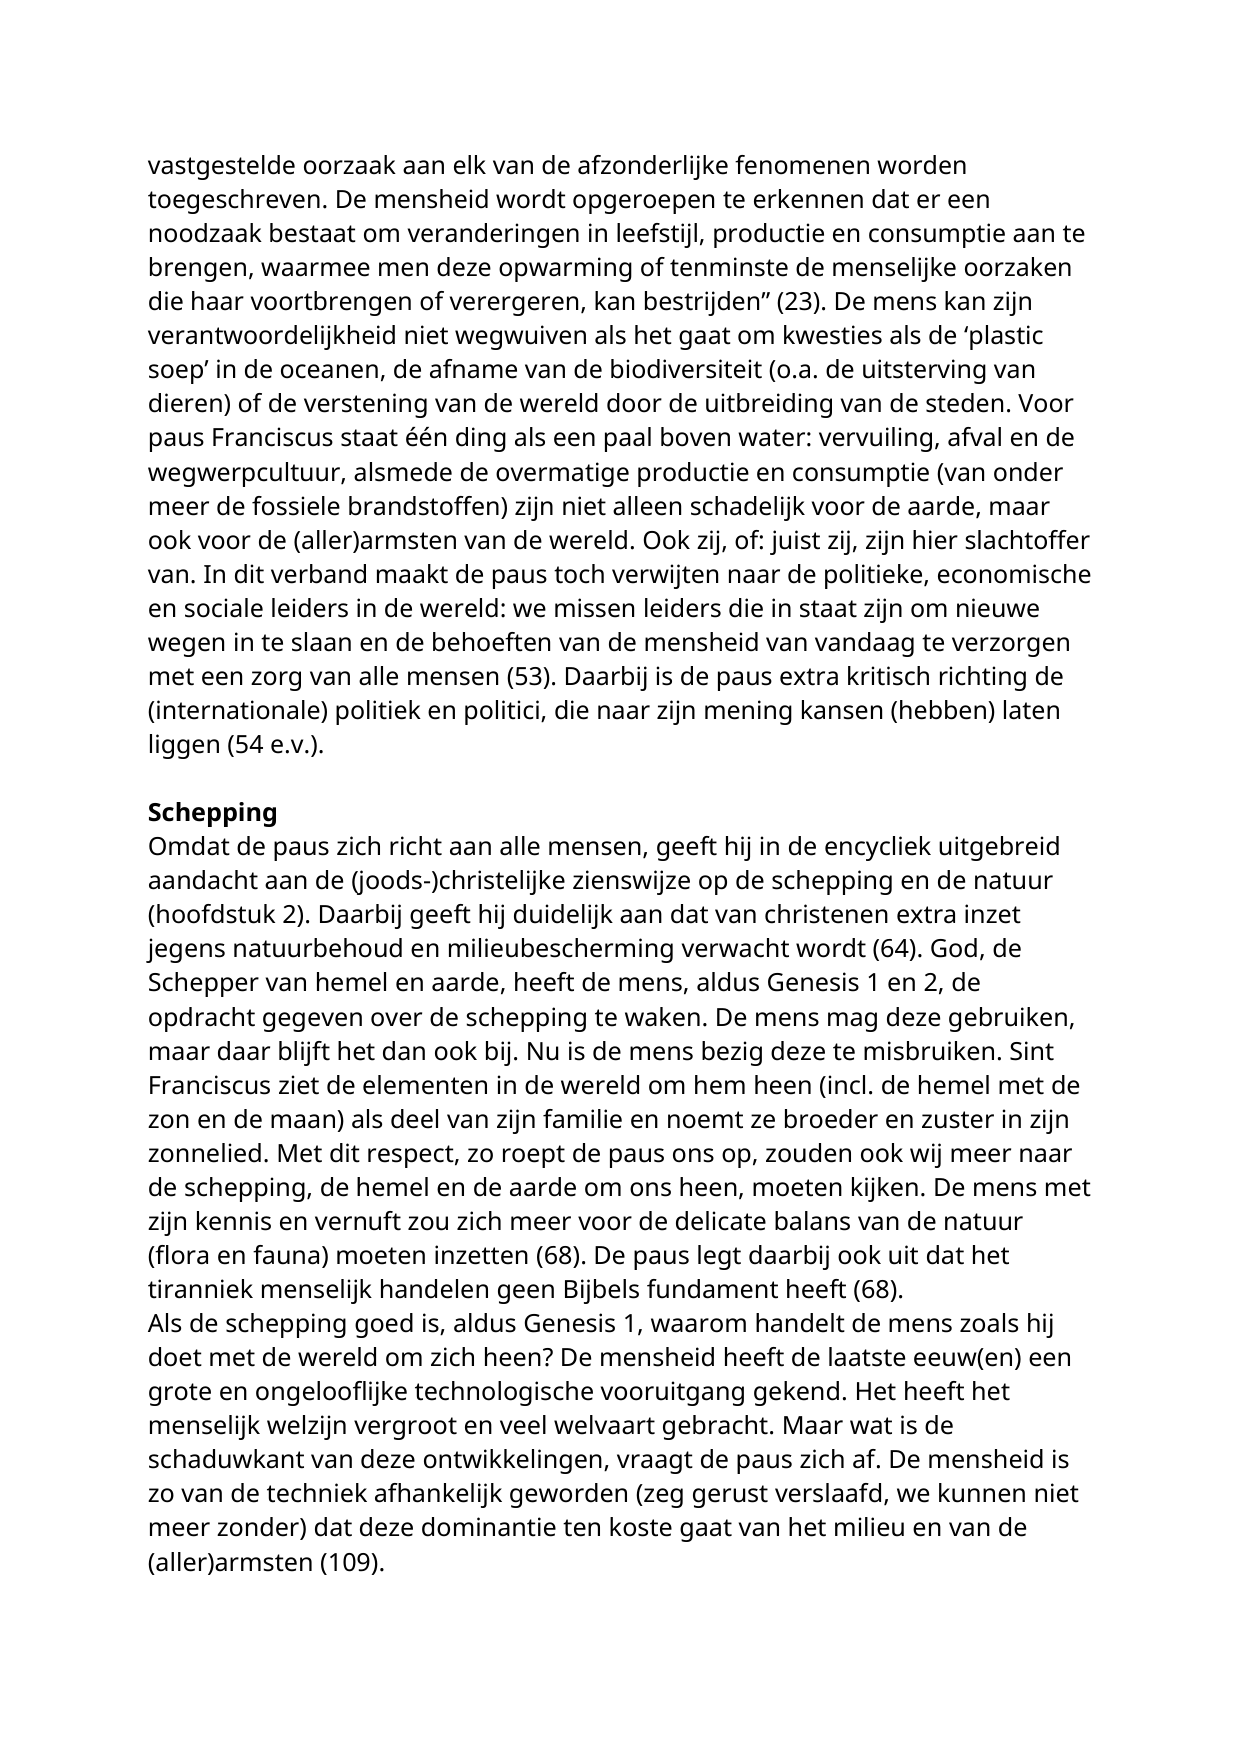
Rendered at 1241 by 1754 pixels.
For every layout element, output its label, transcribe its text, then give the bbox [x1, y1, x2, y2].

text Schepping [148, 795, 1093, 829]
text Als de schepping goed is, aldus Genesis 1, waarom handelt de mens zoals hij doet met de wereld om zich heen? De mensheid heeft de laatste eeuw(en) een grote en ongelooflijke technologische vooruitgang gekend. Het heeft het menselijk welzijn vergroot en veel welvaart gebracht. Maar wat is de schaduwkant van deze ontwikkelingen, vraagt de paus zich af. De mensheid is zo van de techniek afhankelijk geworden (zeg gerust verslaafd, we kunnen niet meer zonder) dat deze dominantie ten koste gaat van het milieu en van de (aller)armsten (109). [148, 1306, 1093, 1578]
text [148, 148, 1093, 761]
text Omdat de paus zich richt aan alle mensen, geeft hij in de encycliek uitgebreid aandacht aan de (joods-)christelijke zienswijze op de schepping en de natuur (hoofdstuk 2). Daarbij geeft hij duidelijk aan dat van christenen extra inzet jegens natuurbehoud en milieubescherming verwacht wordt (64). God, de Schepper van hemel en aarde, heeft de mens, aldus Genesis 1 en 2, de opdracht gegeven over de schepping te waken. De mens mag deze gebruiken, maar daar blijft het dan ook bij. Nu is de mens bezig deze te misbruiken. Sint Franciscus ziet de elementen in de wereld om hem heen (incl. de hemel met de zon en de maan) als deel van zijn familie en noemt ze broeder en zuster in zijn zonnelied. Met dit respect, zo roept de paus ons op, zouden ook wij meer naar de schepping, de hemel en de aarde om ons heen, moeten kijken. De mens met zijn kennis en vernuft zou zich meer voor de delicate balans van de natuur (flora en fauna) moeten inzetten (68). De paus legt daarbij ook uit dat het tiranniek menselijk handelen geen Bijbels fundament heeft (68). [148, 829, 1093, 1306]
